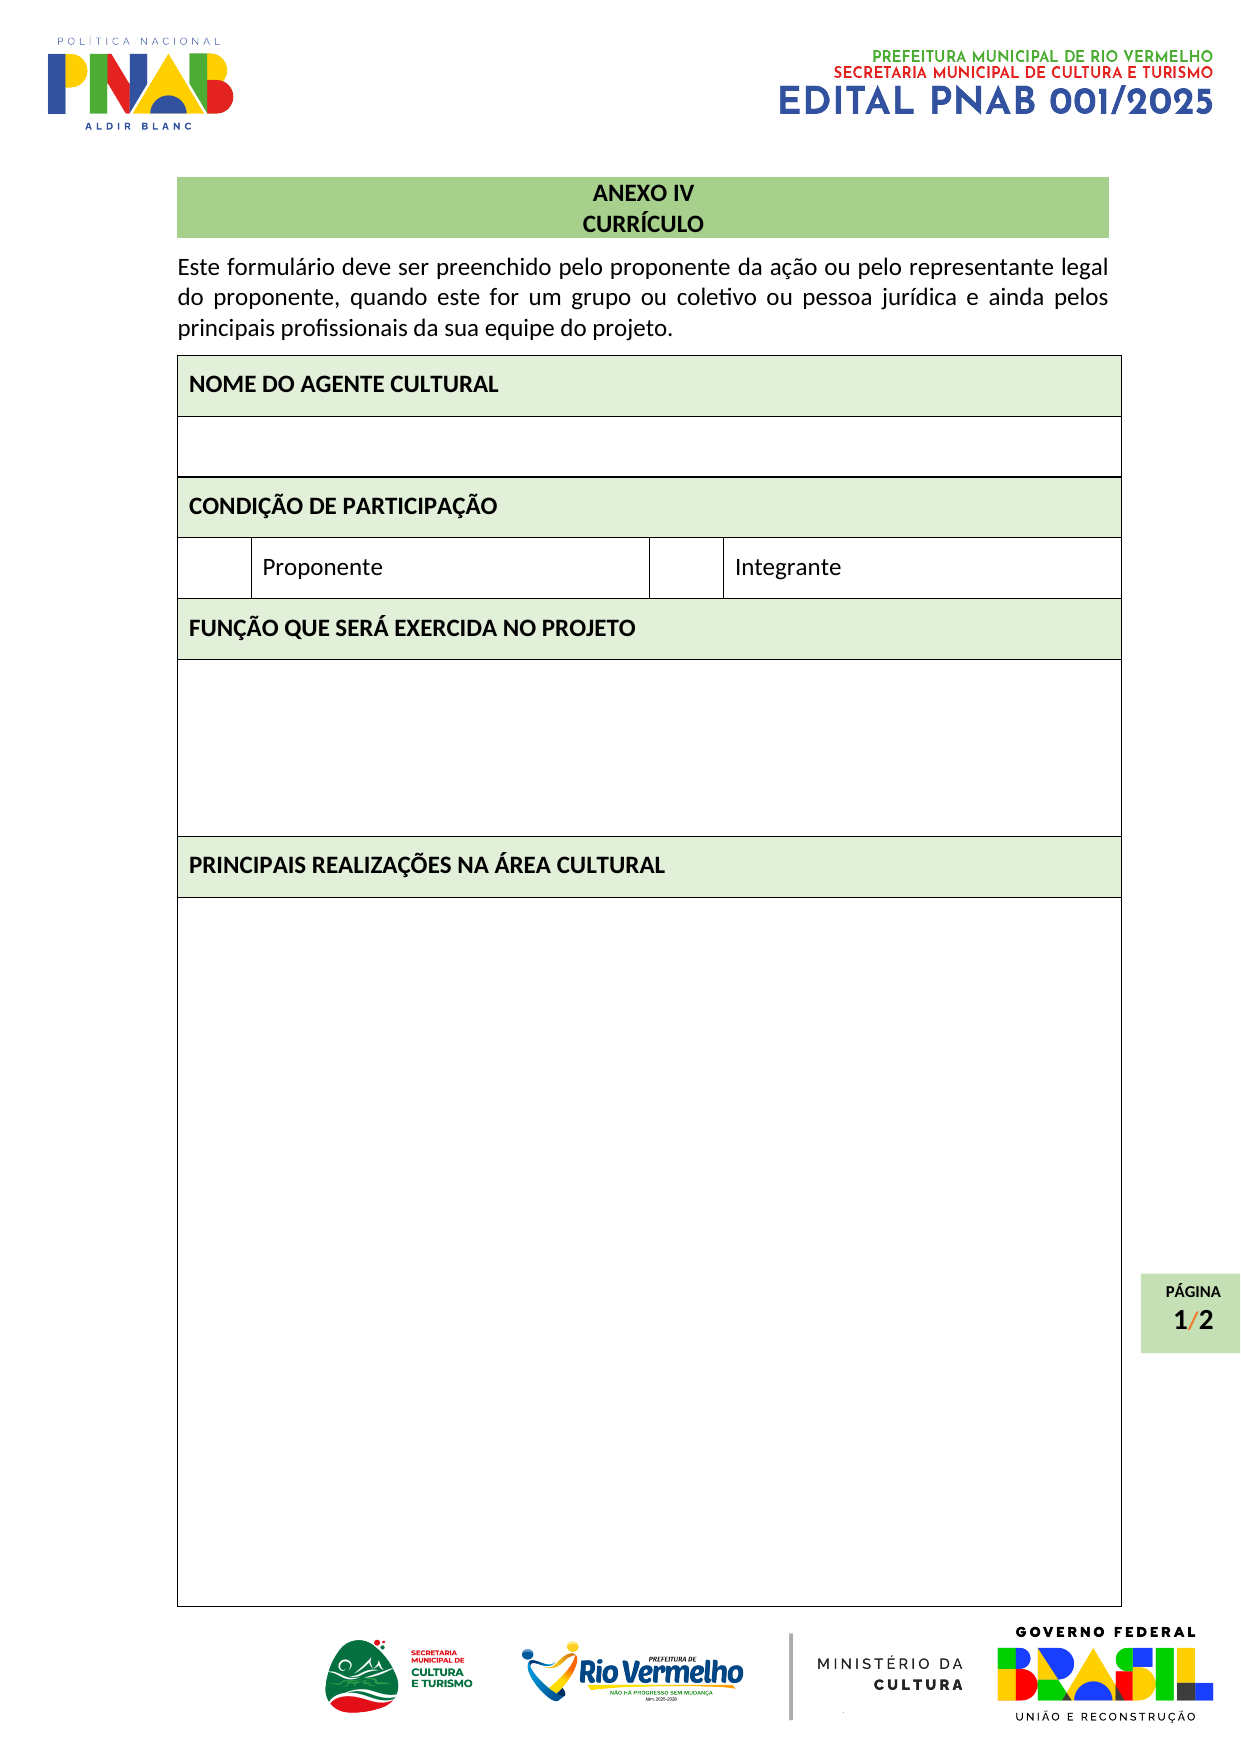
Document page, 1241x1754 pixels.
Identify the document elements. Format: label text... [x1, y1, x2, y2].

table_cell [178, 898, 1121, 1606]
table_cell FUNÇÃO QUE SERÁ EXERCIDA NO PROJETO [178, 599, 1121, 659]
text Este formulário deve ser preenchido pelo proponente da ação ou pelo representante legal do proponente, quando este for um grupo ou coletivo ou pessoa jurídica e ainda pelos principais profissionais da sua equipe do projeto. [177, 251, 1109, 342]
table_cell [178, 417, 1121, 476]
table_cell Proponente [252, 538, 649, 598]
table_cell CONDIÇÃO DE PARTICIPAÇÃO [178, 478, 1121, 537]
table_cell [178, 660, 1121, 836]
text CURRÍCULO [177, 208, 1109, 238]
table_cell [178, 538, 251, 598]
picture [1, 0, 1241, 1754]
table_header NOME DO AGENTE CULTURAL [178, 356, 1121, 416]
text ANEXO IV [177, 177, 1109, 208]
table_cell PRINCIPAIS REALIZAÇÕES NA ÁREA CULTURAL [178, 837, 1121, 897]
table_cell [650, 538, 723, 598]
table_cell Integrante [724, 538, 1121, 598]
